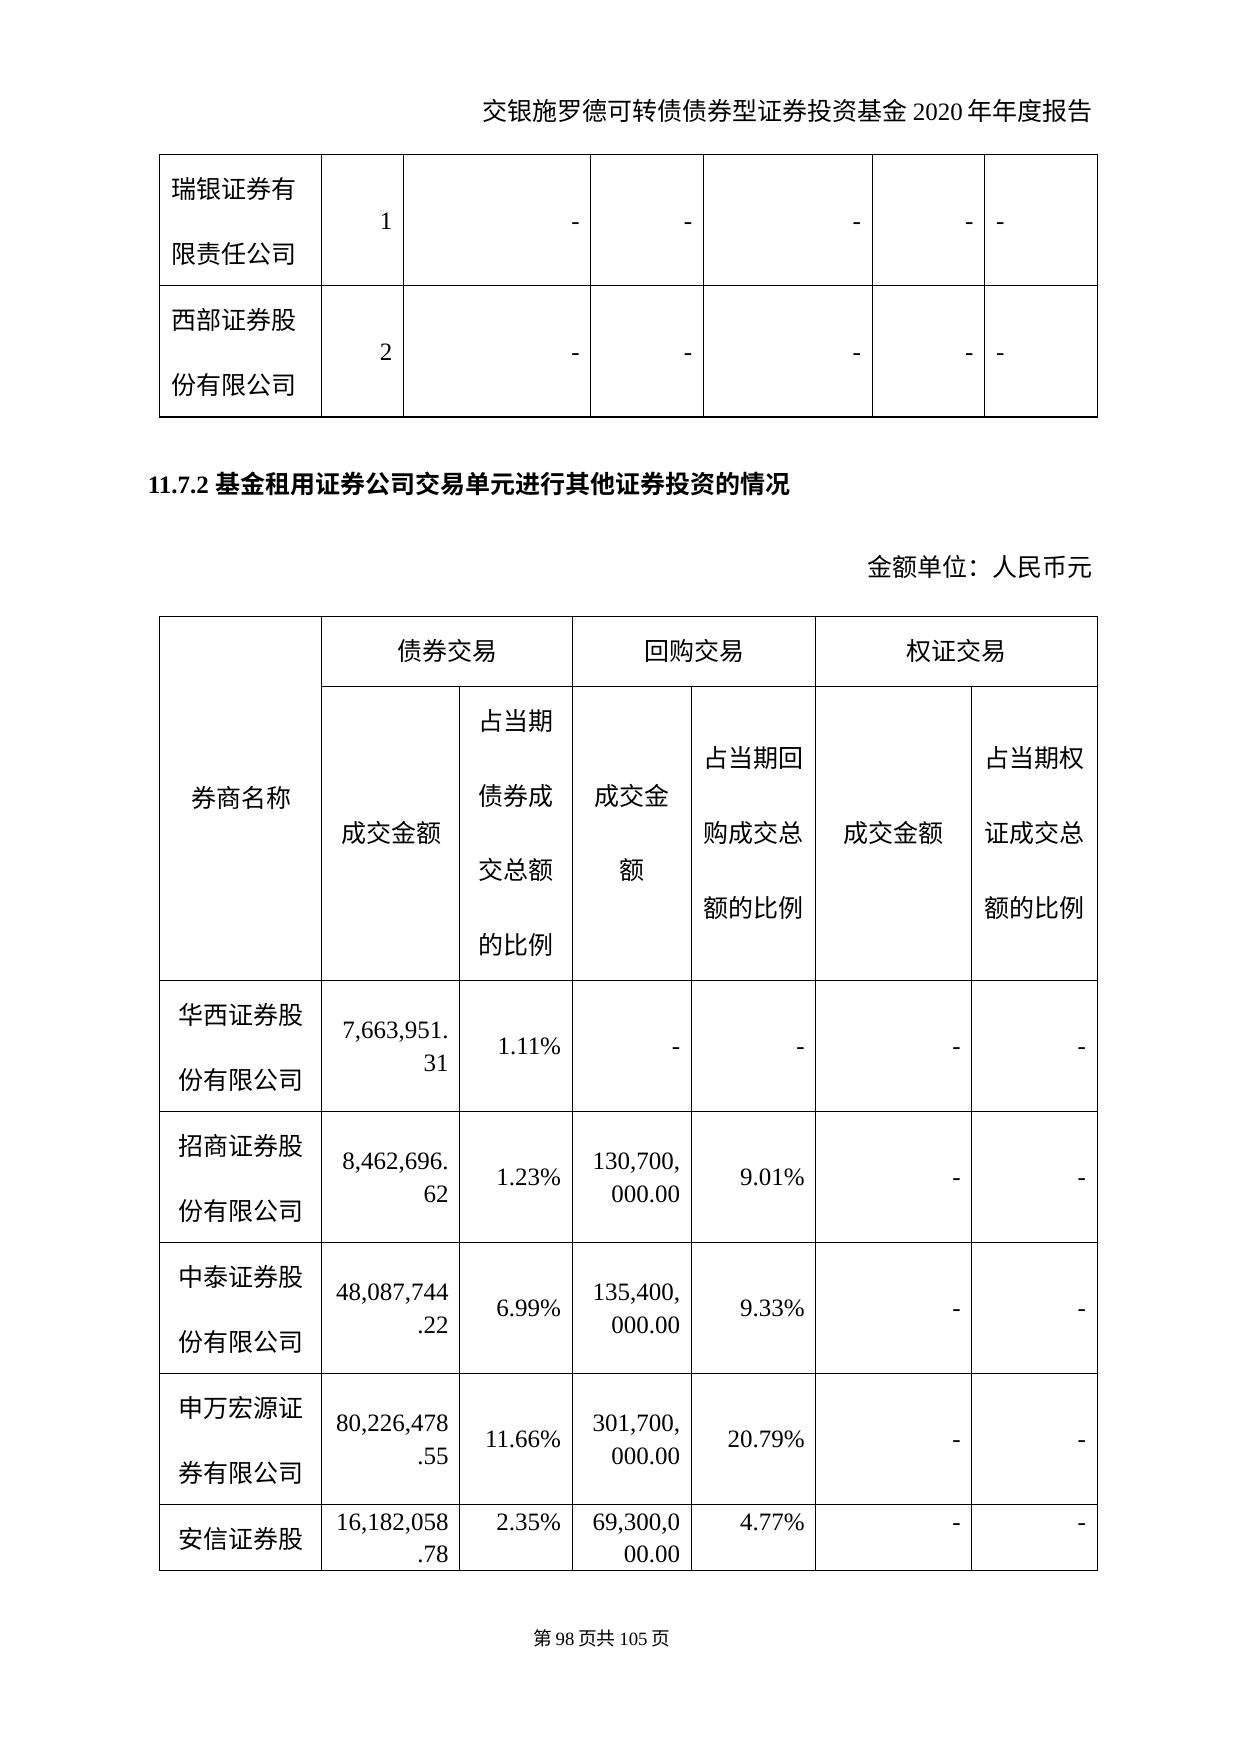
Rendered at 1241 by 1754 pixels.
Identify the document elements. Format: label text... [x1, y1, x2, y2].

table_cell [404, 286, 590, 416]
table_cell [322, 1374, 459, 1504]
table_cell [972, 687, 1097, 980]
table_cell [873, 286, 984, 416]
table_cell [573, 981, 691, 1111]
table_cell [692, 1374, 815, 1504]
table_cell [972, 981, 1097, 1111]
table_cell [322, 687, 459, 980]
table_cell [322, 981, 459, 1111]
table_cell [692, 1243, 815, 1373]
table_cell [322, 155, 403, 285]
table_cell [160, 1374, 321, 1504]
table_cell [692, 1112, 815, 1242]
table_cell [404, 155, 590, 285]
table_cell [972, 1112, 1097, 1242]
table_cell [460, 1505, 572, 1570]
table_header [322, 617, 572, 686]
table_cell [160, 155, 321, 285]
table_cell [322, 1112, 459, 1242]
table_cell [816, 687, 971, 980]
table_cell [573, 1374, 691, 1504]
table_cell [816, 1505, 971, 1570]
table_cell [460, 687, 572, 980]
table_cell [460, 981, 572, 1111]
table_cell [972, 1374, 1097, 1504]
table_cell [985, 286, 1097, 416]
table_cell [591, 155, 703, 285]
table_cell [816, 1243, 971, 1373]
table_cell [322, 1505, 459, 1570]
text 11.7.2 基金租用证券公司交易单元进行其他证券投资的情况 [148, 450, 1092, 515]
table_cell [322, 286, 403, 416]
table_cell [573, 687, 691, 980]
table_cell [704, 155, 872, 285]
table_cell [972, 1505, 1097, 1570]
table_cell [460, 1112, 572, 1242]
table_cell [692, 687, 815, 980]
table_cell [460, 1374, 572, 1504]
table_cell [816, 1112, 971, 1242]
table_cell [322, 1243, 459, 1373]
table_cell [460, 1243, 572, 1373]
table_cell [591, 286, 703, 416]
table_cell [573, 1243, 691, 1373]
text 金额单位：人民币元 [148, 533, 1092, 598]
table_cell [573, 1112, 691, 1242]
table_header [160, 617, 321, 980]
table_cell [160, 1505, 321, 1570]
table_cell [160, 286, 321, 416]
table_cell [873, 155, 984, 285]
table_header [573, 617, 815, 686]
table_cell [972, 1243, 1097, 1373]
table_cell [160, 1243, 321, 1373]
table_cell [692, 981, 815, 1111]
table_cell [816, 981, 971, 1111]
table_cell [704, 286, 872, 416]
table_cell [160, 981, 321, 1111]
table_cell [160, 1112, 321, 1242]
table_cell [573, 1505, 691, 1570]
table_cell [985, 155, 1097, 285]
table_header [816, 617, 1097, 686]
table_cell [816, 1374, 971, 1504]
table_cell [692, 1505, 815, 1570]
